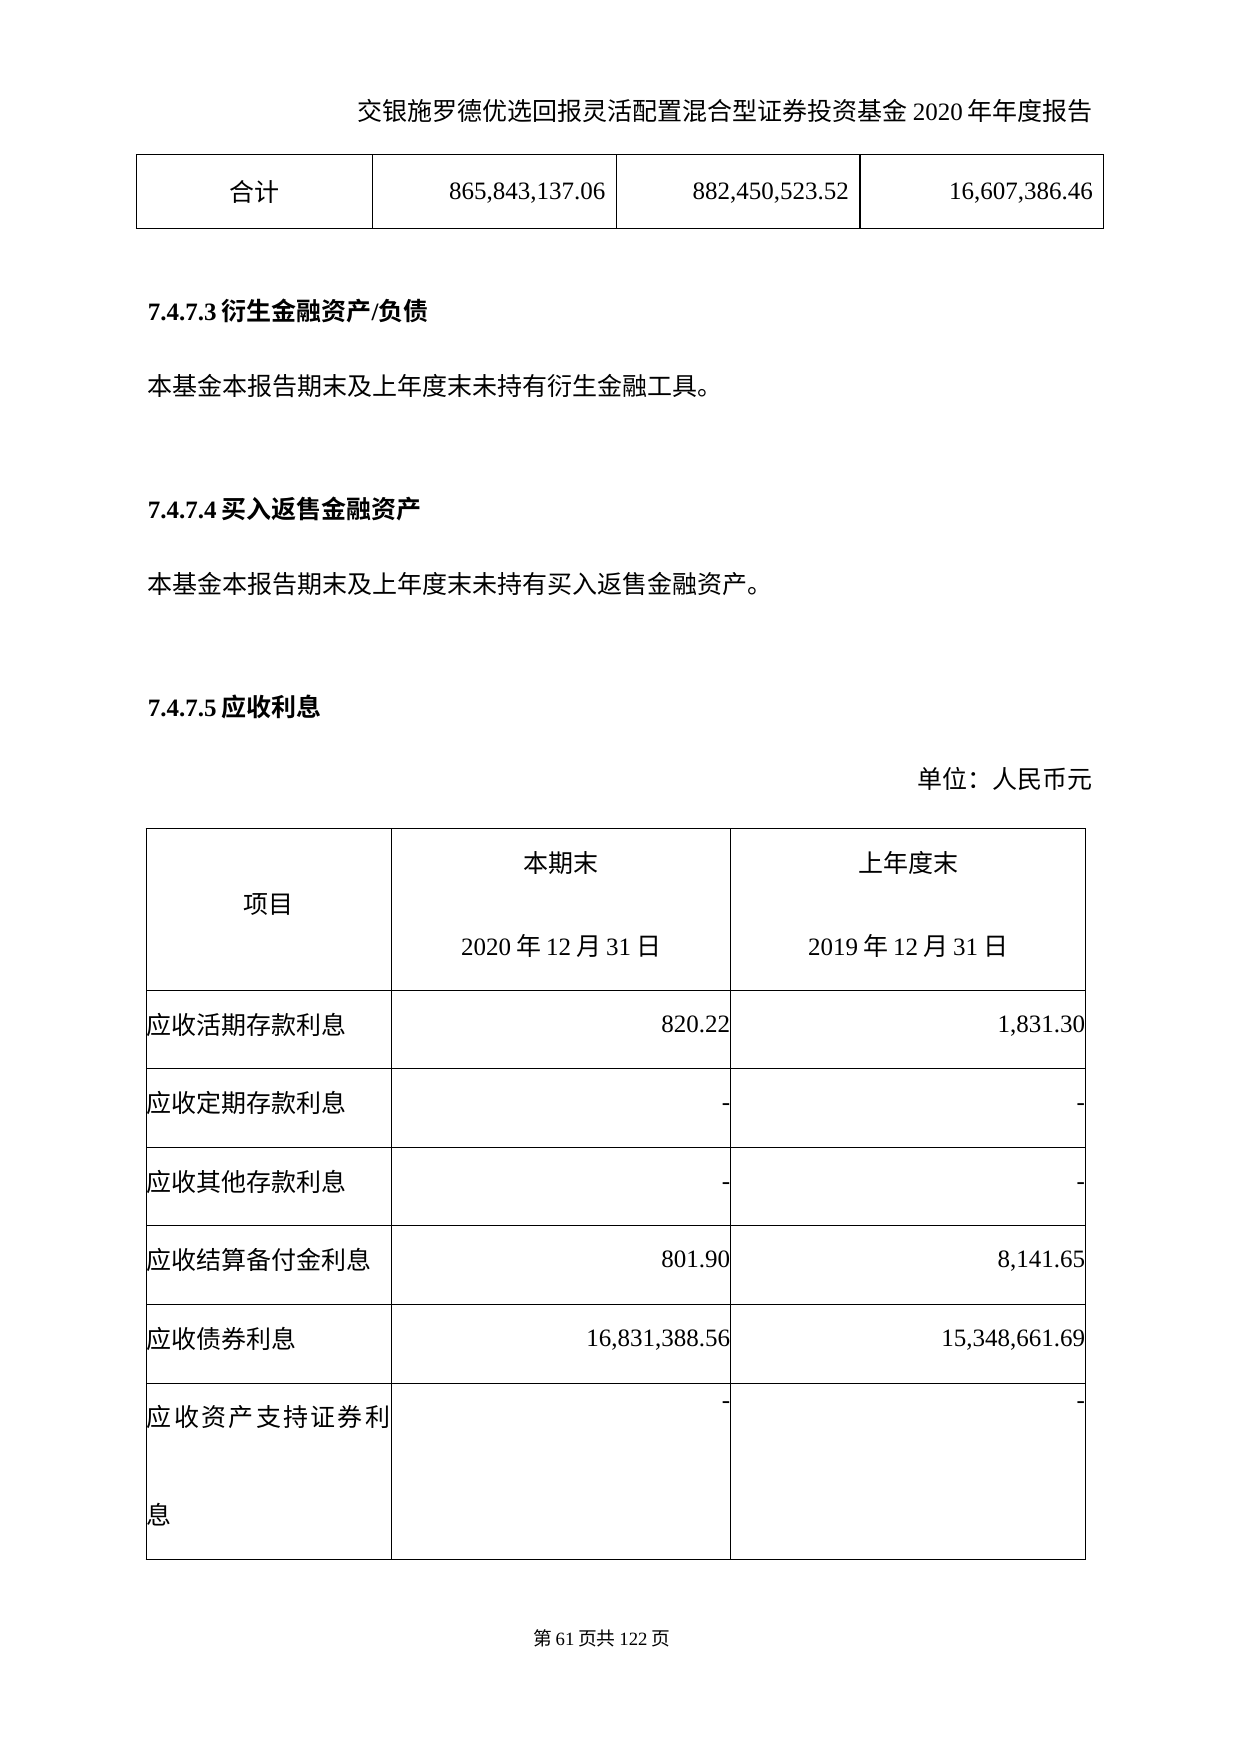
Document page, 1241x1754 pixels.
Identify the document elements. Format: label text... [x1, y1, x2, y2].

table_cell 882,450,523.52 [617, 155, 859, 228]
table_cell 865,843,137.06 [373, 155, 616, 228]
table_cell 应收定期存款利息 [147, 1069, 391, 1147]
table_cell 1,831.30 [731, 991, 1085, 1068]
table_cell 应收结算备付金利息 [147, 1226, 391, 1304]
table_cell - [392, 1148, 730, 1225]
text 本基金本报告期末及上年度末未持有买入返售金融资产。 [148, 550, 1092, 615]
table_cell 801.90 [392, 1226, 730, 1304]
text 7.4.7.3衍生金融资产/负债 [148, 277, 1092, 342]
table_header 上年度末 2019年12月31日 [731, 829, 1085, 990]
table_cell 应收其他存款利息 [147, 1148, 391, 1225]
table_header 项目 [147, 829, 391, 990]
table_cell 8,141.65 [731, 1226, 1085, 1304]
table_cell 应收债券利息 [147, 1305, 391, 1382]
table_cell 应收活期存款利息 [147, 991, 391, 1068]
table_cell - [392, 1384, 730, 1558]
table_cell 15,348,661.69 [731, 1305, 1085, 1382]
table_cell 16,607,386.46 [861, 155, 1103, 228]
table_cell 16,831,388.56 [392, 1305, 730, 1382]
table_header 本期末 2020年12月31日 [392, 829, 730, 990]
table_cell - [731, 1384, 1085, 1558]
table_cell - [731, 1069, 1085, 1147]
text 本基金本报告期末及上年度末未持有衍生金融工具。 [148, 352, 1092, 417]
table_cell - [731, 1148, 1085, 1225]
table_cell 应收资产支持证券利息 [147, 1384, 391, 1558]
table_cell 合计 [137, 155, 372, 228]
table_cell - [392, 1069, 730, 1147]
text 7.4.7.4买入返售金融资产 [148, 475, 1092, 540]
table_cell 820.22 [392, 991, 730, 1068]
text 单位：人民币元 [148, 745, 1092, 810]
text 7.4.7.5应收利息 [148, 673, 1092, 738]
